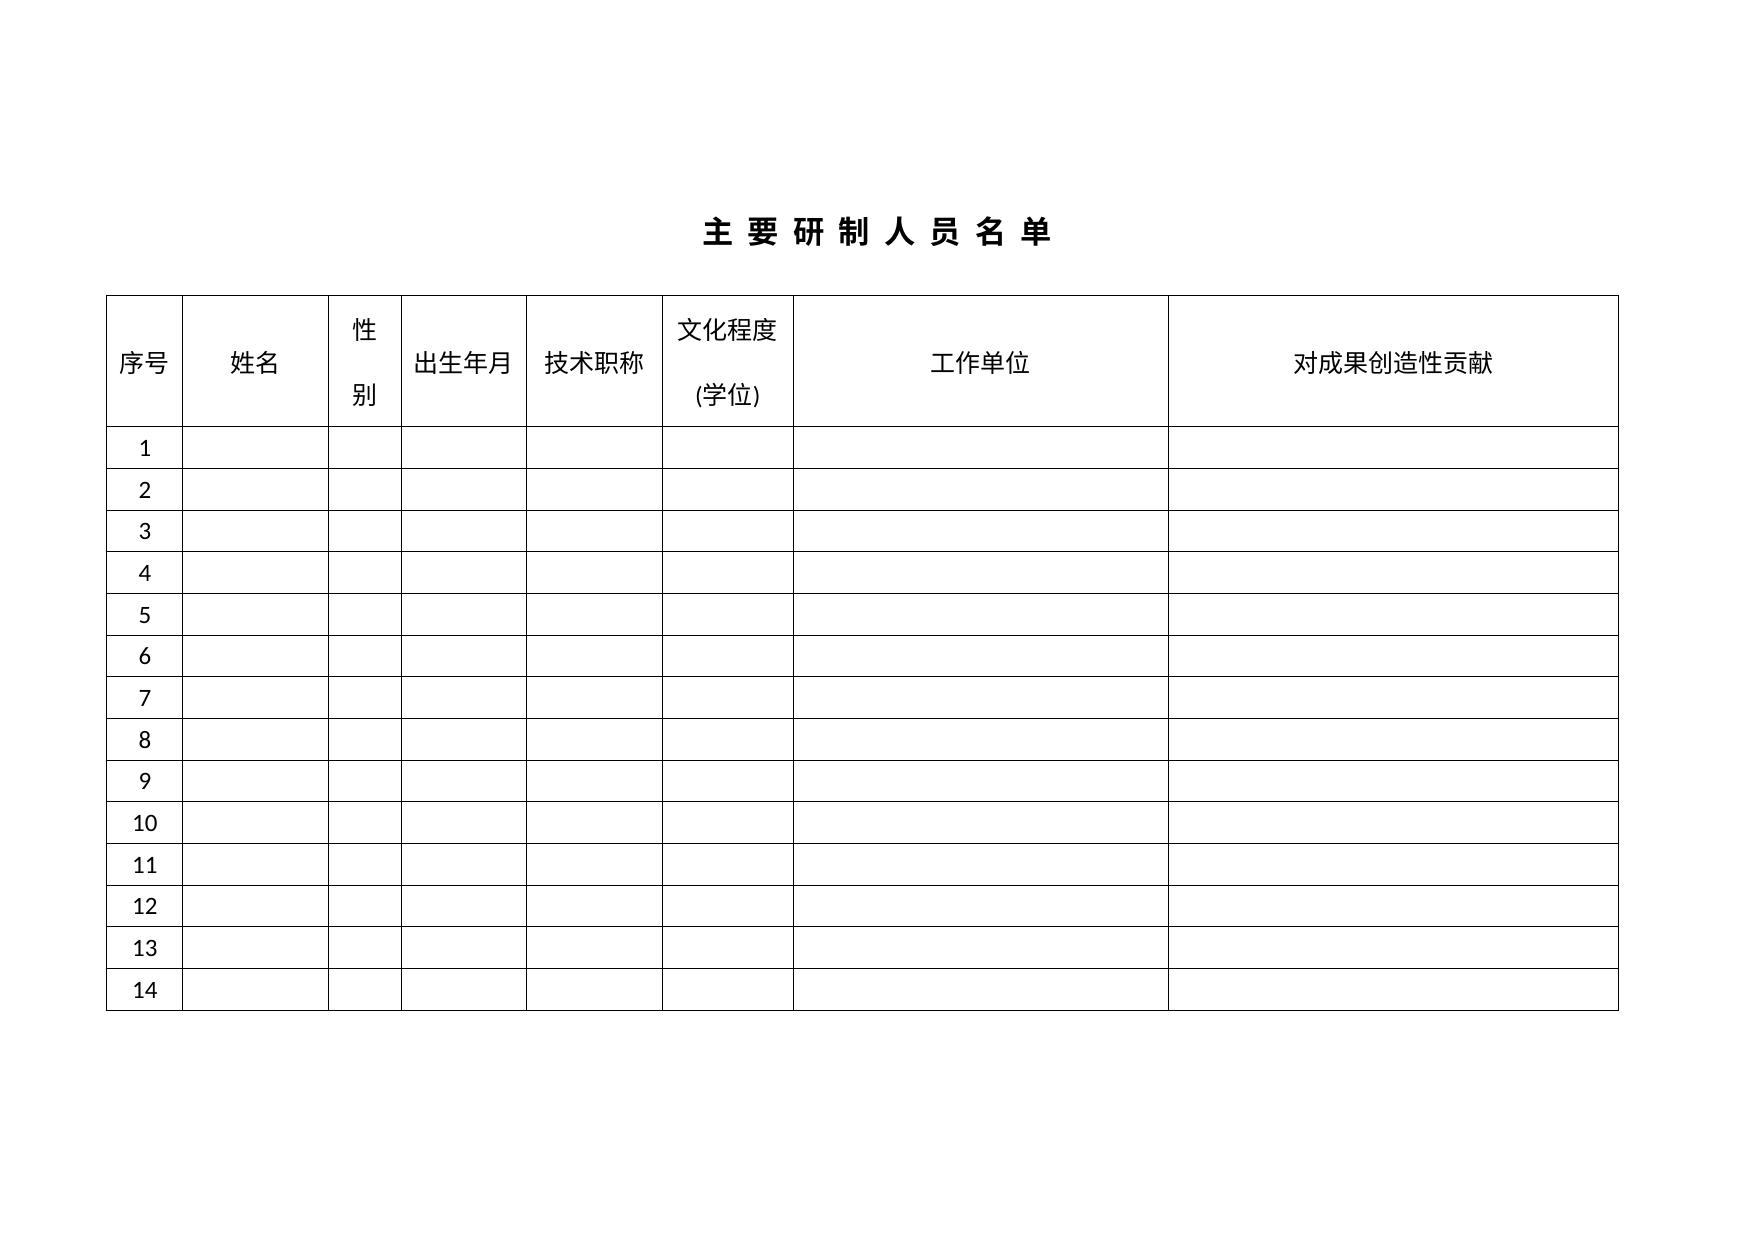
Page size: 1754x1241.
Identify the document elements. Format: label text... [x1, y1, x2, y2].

table_cell [329, 802, 401, 843]
table_cell [527, 552, 662, 593]
table_cell [1169, 427, 1618, 468]
table_cell [329, 927, 401, 968]
table_cell 8 [107, 719, 182, 759]
table_cell [1169, 719, 1618, 759]
table_cell [527, 719, 662, 759]
table_cell [663, 927, 793, 968]
text 主 要 研 制 人 员 名 单 [118, 198, 1636, 263]
table_cell 7 [107, 677, 182, 718]
table_cell [527, 886, 662, 926]
table_cell [794, 469, 1168, 509]
table_cell 14 [107, 969, 182, 1009]
table_cell 3 [107, 511, 182, 551]
table_cell [527, 927, 662, 968]
table_cell [1169, 469, 1618, 509]
table_cell [402, 677, 526, 718]
table_cell [663, 594, 793, 634]
table_cell [183, 844, 328, 884]
table_cell [402, 427, 526, 468]
table_cell [794, 802, 1168, 843]
table_cell [1169, 636, 1618, 676]
table_cell [663, 844, 793, 884]
table_cell [183, 677, 328, 718]
table_cell [329, 469, 401, 509]
table_cell [329, 677, 401, 718]
table_cell [329, 552, 401, 593]
table_cell 2 [107, 469, 182, 509]
table_cell [329, 427, 401, 468]
table_cell [1169, 969, 1618, 1009]
table_cell [794, 969, 1168, 1009]
table_cell [527, 969, 662, 1009]
table_cell [663, 427, 793, 468]
table_cell [794, 719, 1168, 759]
table_cell [663, 802, 793, 843]
table_header 序号 [107, 296, 182, 426]
table_cell [527, 761, 662, 801]
table_cell [527, 427, 662, 468]
table_cell [794, 511, 1168, 551]
table_cell [794, 761, 1168, 801]
table_cell [402, 469, 526, 509]
table_cell [402, 802, 526, 843]
table_cell [794, 927, 1168, 968]
table_cell [794, 594, 1168, 634]
table_cell [329, 969, 401, 1009]
table_cell [663, 886, 793, 926]
table_cell [663, 761, 793, 801]
table_cell [329, 511, 401, 551]
table_cell [794, 636, 1168, 676]
table_cell [527, 511, 662, 551]
table_cell [402, 969, 526, 1009]
table_cell [1169, 511, 1618, 551]
table_cell 4 [107, 552, 182, 593]
table_cell [402, 927, 526, 968]
table_cell [183, 927, 328, 968]
table_cell [527, 677, 662, 718]
table_cell [183, 969, 328, 1009]
table_cell [402, 594, 526, 634]
table_cell [663, 677, 793, 718]
table_cell [794, 427, 1168, 468]
table_cell [329, 886, 401, 926]
table_cell [1169, 886, 1618, 926]
table_cell [329, 761, 401, 801]
table_cell [183, 427, 328, 468]
table_cell [402, 511, 526, 551]
table_cell [794, 552, 1168, 593]
table_header 文化程度(学位) [663, 296, 793, 426]
table_cell 5 [107, 594, 182, 634]
table_cell [1169, 552, 1618, 593]
table_cell [794, 886, 1168, 926]
table_cell [663, 469, 793, 509]
table_cell [1169, 594, 1618, 634]
table_cell [1169, 844, 1618, 884]
table_cell 11 [107, 844, 182, 884]
table_cell [183, 552, 328, 593]
table_header 对成果创造性贡献 [1169, 296, 1618, 426]
table_header 性别 [329, 296, 401, 426]
table_cell [527, 802, 662, 843]
table_header 工作单位 [794, 296, 1168, 426]
table_cell [527, 594, 662, 634]
table_cell [402, 761, 526, 801]
table_cell [329, 594, 401, 634]
table_cell [402, 719, 526, 759]
table_cell [183, 469, 328, 509]
table_cell [402, 844, 526, 884]
table_cell [794, 844, 1168, 884]
table_cell [183, 761, 328, 801]
table_cell 12 [107, 886, 182, 926]
table_cell [329, 844, 401, 884]
table_cell [1169, 677, 1618, 718]
table_cell 6 [107, 636, 182, 676]
table_cell [663, 969, 793, 1009]
table_cell [527, 636, 662, 676]
table_cell [402, 552, 526, 593]
table_cell [183, 594, 328, 634]
table_cell [402, 886, 526, 926]
table_cell [1169, 927, 1618, 968]
table_cell [663, 511, 793, 551]
table_cell [663, 636, 793, 676]
table_cell [527, 844, 662, 884]
table_header 出生年月 [402, 296, 526, 426]
table_cell [329, 719, 401, 759]
table_cell [663, 719, 793, 759]
table_cell [794, 677, 1168, 718]
table_cell [402, 636, 526, 676]
table_cell 9 [107, 761, 182, 801]
table_cell [183, 886, 328, 926]
table_cell 10 [107, 802, 182, 843]
table_cell 1 [107, 427, 182, 468]
table_cell [663, 552, 793, 593]
table_cell [329, 636, 401, 676]
table_cell [1169, 761, 1618, 801]
table_header 姓名 [183, 296, 328, 426]
table_cell [183, 719, 328, 759]
table_cell [527, 469, 662, 509]
table_cell [183, 511, 328, 551]
table_cell 13 [107, 927, 182, 968]
table_cell [183, 802, 328, 843]
table_cell [1169, 802, 1618, 843]
table_cell [183, 636, 328, 676]
table_header 技术职称 [527, 296, 662, 426]
